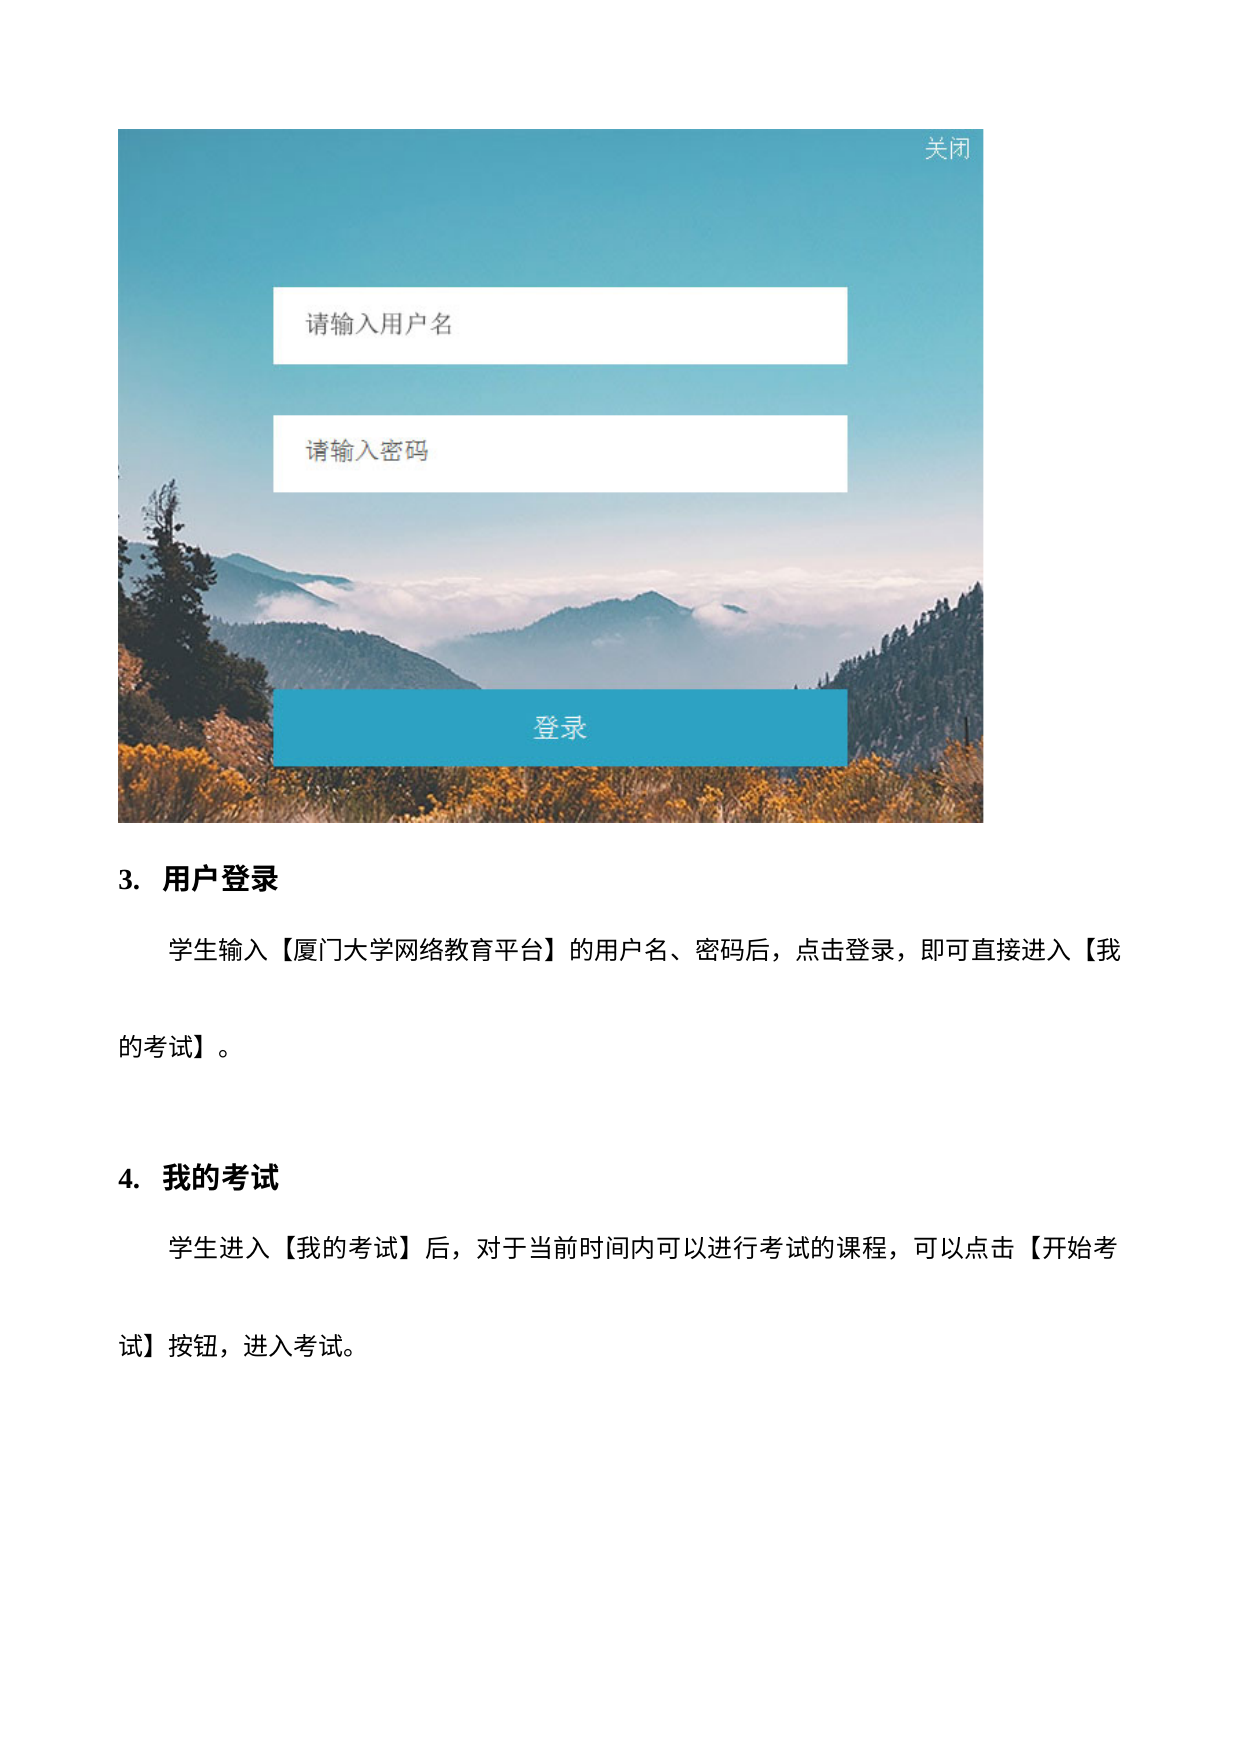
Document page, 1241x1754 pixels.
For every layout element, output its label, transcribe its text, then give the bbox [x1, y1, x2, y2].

list 学生输入【厦门大学网络教育平台】的用户名、密码后，点击登录，即可直接进入【我的考试】。 [118, 916, 1122, 1078]
picture [118, 129, 984, 823]
subtitle 用户登录 [118, 844, 1122, 909]
list 学生进入【我的考试】后，对于当前时间内可以进行考试的课程，可以点击【开始考试】按钮，进入考试。 [118, 1214, 1122, 1377]
subtitle 我的考试 [118, 1143, 1122, 1208]
